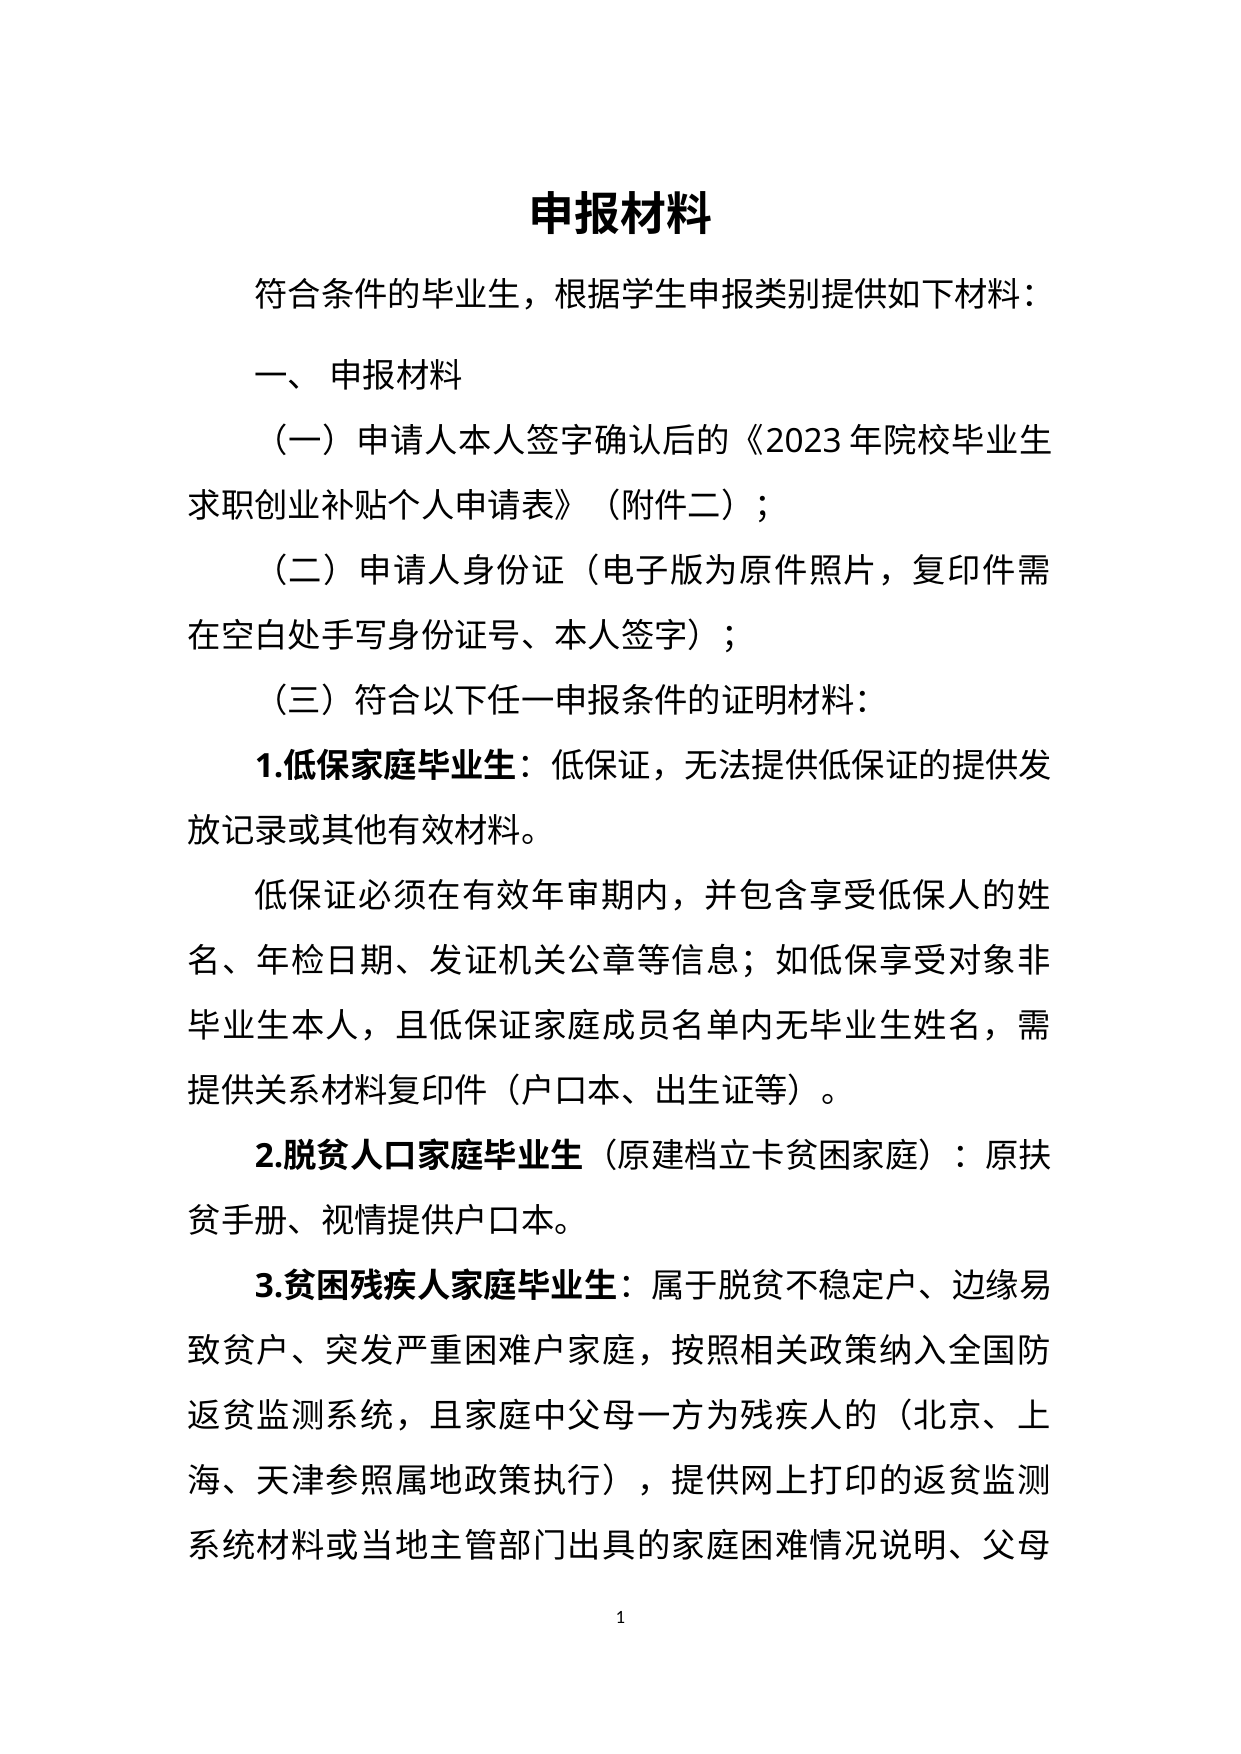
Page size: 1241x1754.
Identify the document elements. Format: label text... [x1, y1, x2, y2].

text （一）申请人本人签字确认后的《2023年院校毕业生求职创业补贴个人申请表》（附件二）； [187, 406, 1053, 536]
text （二）申请人身份证（电子版为原件照片，复印件需在空白处手写身份证号、本人签字）； [187, 536, 1053, 666]
text 申报材料 [187, 162, 1053, 259]
text （三）符合以下任一申报条件的证明材料： [187, 666, 1053, 731]
text 符合条件的毕业生，根据学生申报类别提供如下材料： [187, 259, 1053, 324]
text 1.低保家庭毕业生：低保证，无法提供低保证的提供发放记录或其他有效材料。 [187, 731, 1053, 861]
text 低保证必须在有效年审期内，并包含享受低保人的姓名、年检日期、发证机关公章等信息；如低保享受对象非毕业生本人，且低保证家庭成员名单内无毕业生姓名，需提供关系材料复印件（户口本、出生证等）。 [187, 861, 1053, 1121]
text 2.脱贫人口家庭毕业生（原建档立卡贫困家庭）：原扶贫手册、视情提供户口本。 [187, 1121, 1053, 1251]
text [187, 1251, 1053, 1576]
list 申报材料 [254, 341, 1053, 406]
